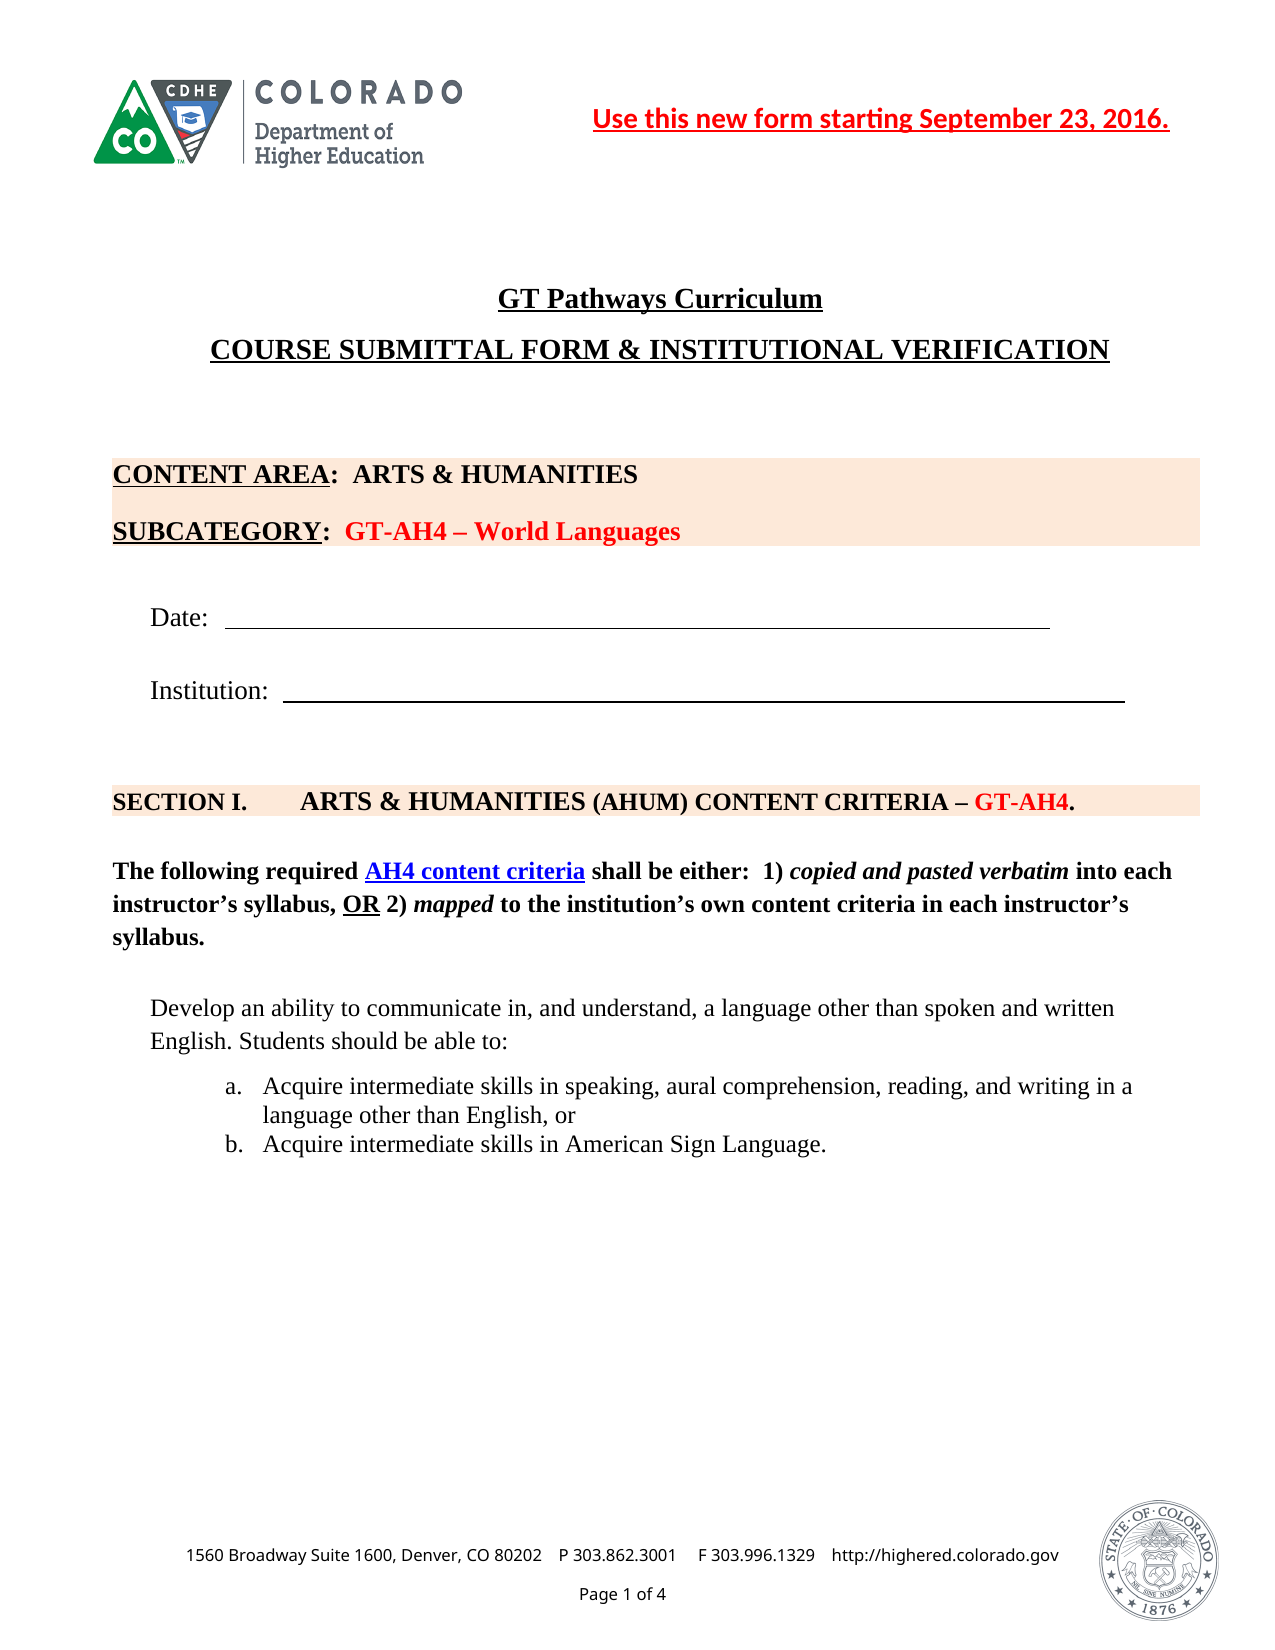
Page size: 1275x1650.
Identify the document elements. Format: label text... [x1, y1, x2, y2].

list Acquire intermediate skills in speaking, aural comprehension, reading, and writing in a language other than English, or [225, 1071, 1170, 1129]
text SECTION I. ARTS & HUMANITIES (AHUM) CONTENT CRITERIA – GT-AH4. [112, 785, 1200, 816]
text The following required AH4 content criteria shall be either: 1) copied and pasted verbatim into each instructor’s syllabus, OR 2) mapped to the institution’s own content criteria in each instructor’s syllabus. [112, 856, 1200, 951]
picture [92, 78, 463, 169]
text SUBCATEGORY: GT-AH4 – World Languages [112, 515, 1200, 546]
text Develop an ability to communicate in, and understand, a language other than spoken and written English. Students should be able to: [150, 993, 1170, 1055]
text Institution: [150, 674, 1170, 705]
text Date: [150, 601, 1170, 632]
text GT Pathways Curriculum [150, 281, 1170, 315]
text COURSE SUBMITTAL FORM & INSTITUTIONAL VERIFICATION [150, 332, 1170, 366]
list Acquire intermediate skills in American Sign Language. [225, 1129, 1170, 1158]
text CONTENT AREA: ARTS & HUMANITIES [112, 458, 1200, 489]
picture [1099, 1500, 1219, 1621]
